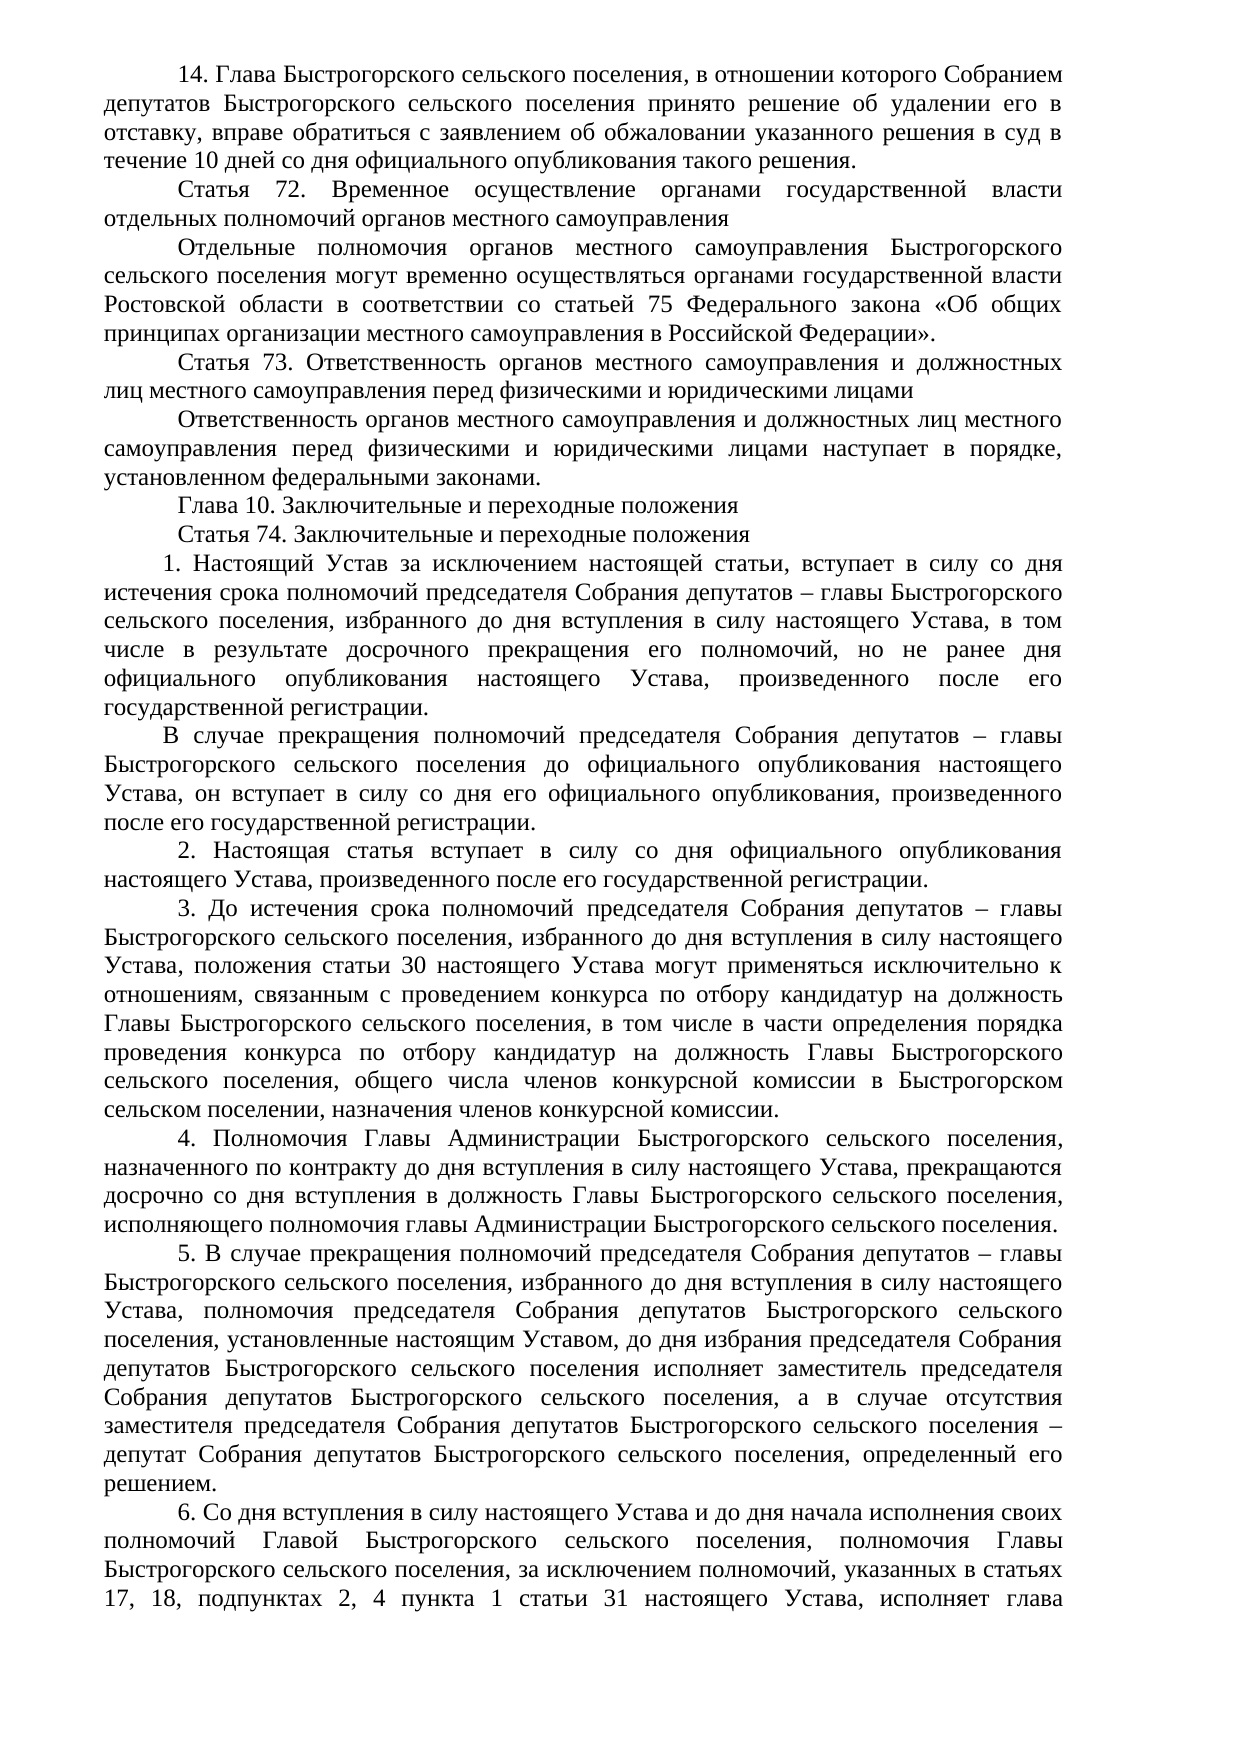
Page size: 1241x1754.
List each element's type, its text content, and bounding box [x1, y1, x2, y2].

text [103, 1497, 1063, 1612]
text Статья 73. Ответственность органов местного самоуправления и должностных лиц местного самоуправления перед физическими и юридическими лицами [103, 347, 1063, 404]
text 2. Настоящая статья вступает в силу со дня официального опубликования настоящего Устава, произведенного после его государственной регистрации. [103, 835, 1063, 893]
text 14. Глава Быстрогорского сельского поселения, в отношении которого Собранием депутатов Быстрогорского сельского поселения принято решение об удалении его в отставку, вправе обратиться с заявлением об обжаловании указанного решения в суд в течение 10 дней со дня официального опубликования такого решения. [103, 59, 1063, 174]
text Глава 10. Заключительные и переходные положения [103, 490, 1063, 519]
text Отдельные полномочия органов местного самоуправления Быстрогорского сельского поселения могут временно осуществляться органами государственной власти Ростовской области в соответствии со статьей 75 Федерального закона «Об общих принципах организации местного самоуправления в Российской Федерации». [103, 232, 1063, 347]
text Ответственность органов местного самоуправления и должностных лиц местного самоуправления перед физическими и юридическими лицами наступает в порядке, установленном федеральными законами. [103, 404, 1063, 490]
text 1. Настоящий Устав за исключением настоящей статьи, вступает в силу со дня истечения срока полномочий председателя Собрания депутатов – главы Быстрогорского сельского поселения, избранного до дня вступления в силу настоящего Устава, в том числе в результате досрочного прекращения его полномочий, но не ранее дня официального опубликования настоящего Устава, произведенного после его государственной регистрации. [103, 548, 1063, 720]
text 3. До истечения срока полномочий председателя Собрания депутатов – главы Быстрогорского сельского поселения, избранного до дня вступления в силу настоящего Устава, положения статьи 30 настоящего Устава могут применяться исключительно к отношениям, связанным с проведением конкурса по отбору кандидатур на должность Главы Быстрогорского сельского поселения, в том числе в части определения порядка проведения конкурса по отбору кандидатур на должность Главы Быстрогорского сельского поселения, общего числа членов конкурсной комиссии в Быстрогорском сельском поселении, назначения членов конкурсной комиссии. [103, 893, 1063, 1123]
text Статья 72. Временное осуществление органами государственной власти отдельных полномочий органов местного самоуправления [103, 174, 1063, 232]
text 4. Полномочия Главы Администрации Быстрогорского сельского поселения, назначенного по контракту до дня вступления в силу настоящего Устава, прекращаются досрочно со дня вступления в должность Главы Быстрогорского сельского поселения, исполняющего полномочия главы Администрации Быстрогорского сельского поселения. [103, 1123, 1063, 1238]
text 5. В случае прекращения полномочий председателя Собрания депутатов – главы Быстрогорского сельского поселения, избранного до дня вступления в силу настоящего Устава, полномочия председателя Собрания депутатов Быстрогорского сельского поселения, установленные настоящим Уставом, до дня избрания председателя Собрания депутатов Быстрогорского сельского поселения исполняет заместитель председателя Собрания депутатов Быстрогорского сельского поселения, а в случае отсутствия заместителя председателя Собрания депутатов Быстрогорского сельского поселения – депутат Собрания депутатов Быстрогорского сельского поселения, определенный его решением. [103, 1238, 1063, 1497]
text Статья 74. Заключительные и переходные положения [103, 519, 1063, 548]
text В случае прекращения полномочий председателя Собрания депутатов – главы Быстрогорского сельского поселения до официального опубликования настоящего Устава, он вступает в силу со дня его официального опубликования, произведенного после его государственной регистрации. [103, 720, 1063, 835]
